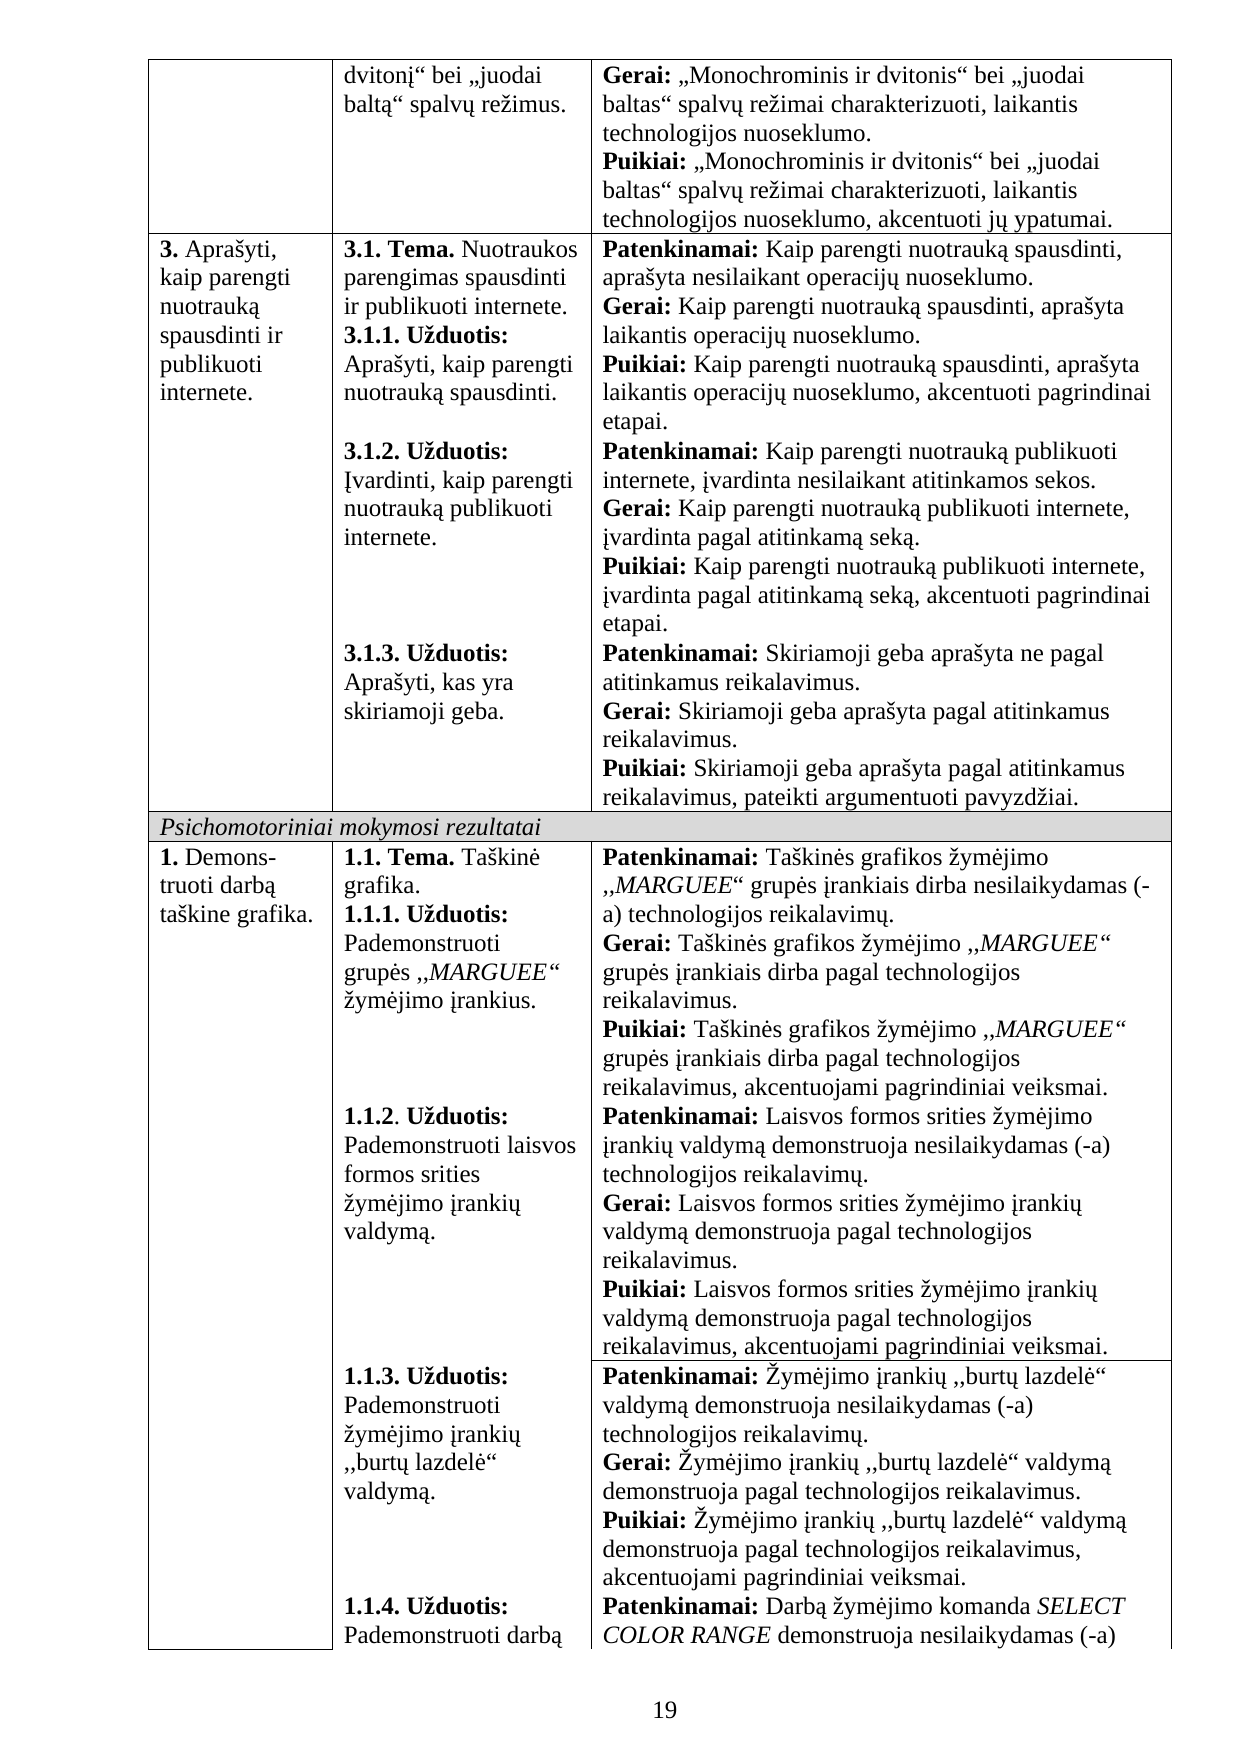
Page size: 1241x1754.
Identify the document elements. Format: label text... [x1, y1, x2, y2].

table_cell Patenkinamai: Žymėjimo įrankių ,,burtų lazdelė“ valdymą demonstruoja nesilaikydamas (-a) technologijos reikalavimų. Gerai: Žymėjimo įrankių ,,burtų lazdelė“ valdymą demonstruoja pagal technologijos reikalavimus. Puikiai: Žymėjimo įrankių ,,burtų lazdelė“ valdymą demonstruoja pagal technologijos reikalavimus, akcentuojami pagrindiniai veiksmai. [592, 1361, 1171, 1591]
table_cell Patenkinamai: Skiriamoji geba aprašyta ne pagal atitinkamus reikalavimus. Gerai: Skiriamoji geba aprašyta pagal atitinkamus reikalavimus. Puikiai: Skiriamoji geba aprašyta pagal atitinkamus reikalavimus, pateikti argumentuoti pavyzdžiai. [592, 637, 1171, 811]
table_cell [592, 1591, 1171, 1649]
table_cell 1.1.2. Užduotis: Pademonstruoti laisvos formos srities žymėjimo įrankių valdymą. [333, 1100, 591, 1360]
table_cell 3.1. Tema. Nuotraukos parengimas spausdinti ir publikuoti internete. 3.1.1. Užduotis: Aprašyti, kaip parengti nuotrauką spausdinti. [333, 234, 591, 435]
table_cell Patenkinamai: Kaip parengti nuotrauką spausdinti, aprašyta nesilaikant operacijų nuoseklumo. Gerai: Kaip parengti nuotrauką spausdinti, aprašyta laikantis operacijų nuoseklumo. Puikiai: Kaip parengti nuotrauką spausdinti, aprašyta laikantis operacijų nuoseklumo, akcentuoti pagrindinai etapai. [592, 234, 1171, 435]
table_cell 3. Aprašyti, kaip parengti nuotrauką spausdinti ir publikuoti internete. [149, 234, 332, 811]
table_cell Patenkinamai: Kaip parengti nuotrauką publikuoti internete, įvardinta nesilaikant atitinkamos sekos. Gerai: Kaip parengti nuotrauką publikuoti internete, įvardinta pagal atitinkamą seką. Puikiai: Kaip parengti nuotrauką publikuoti internete, įvardinta pagal atitinkamą seką, akcentuoti pagrindinai etapai. [592, 435, 1171, 637]
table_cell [333, 1591, 591, 1649]
table_cell Psichomotoriniai mokymosi rezultatai [149, 812, 1171, 841]
table_cell 3.1.2. Užduotis: Įvardinti, kaip parengti nuotrauką publikuoti internete. [333, 435, 591, 637]
table_cell 1.1. Tema. Taškinė grafika. 1.1.1. Užduotis: Pademonstruoti grupės ,,MARGUEE“ žymėjimo įrankius. [333, 842, 591, 1100]
table_cell 3.1.3. Užduotis: Aprašyti, kas yra skiriamoji geba. [333, 637, 591, 811]
table_cell 1.1.3. Užduotis: Pademonstruoti žymėjimo įrankių ,,burtų lazdelė“ valdymą. [333, 1360, 591, 1591]
table_cell 1. Demonstruoti darbą taškine grafika. [149, 842, 332, 1649]
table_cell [333, 60, 591, 233]
table_cell Patenkinamai: Laisvos formos srities žymėjimo įrankių valdymą demonstruoja nesilaikydamas (-a) technologijos reikalavimų. Gerai: Laisvos formos srities žymėjimo įrankių valdymą demonstruoja pagal technologijos reikalavimus. Puikiai: Laisvos formos srities žymėjimo įrankių valdymą demonstruoja pagal technologijos reikalavimus, akcentuojami pagrindiniai veiksmai. [592, 1100, 1171, 1360]
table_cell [592, 60, 1171, 233]
table_cell Patenkinamai: Taškinės grafikos žymėjimo ,,MARGUEE“ grupės įrankiais dirba nesilaikydamas (-a) technologijos reikalavimų. Gerai: Taškinės grafikos žymėjimo ,,MARGUEE“ grupės įrankiais dirba pagal technologijos reikalavimus. Puikiai: Taškinės grafikos žymėjimo ,,MARGUEE“ grupės įrankiais dirba pagal technologijos reikalavimus, akcentuojami pagrindiniai veiksmai. [592, 842, 1171, 1100]
